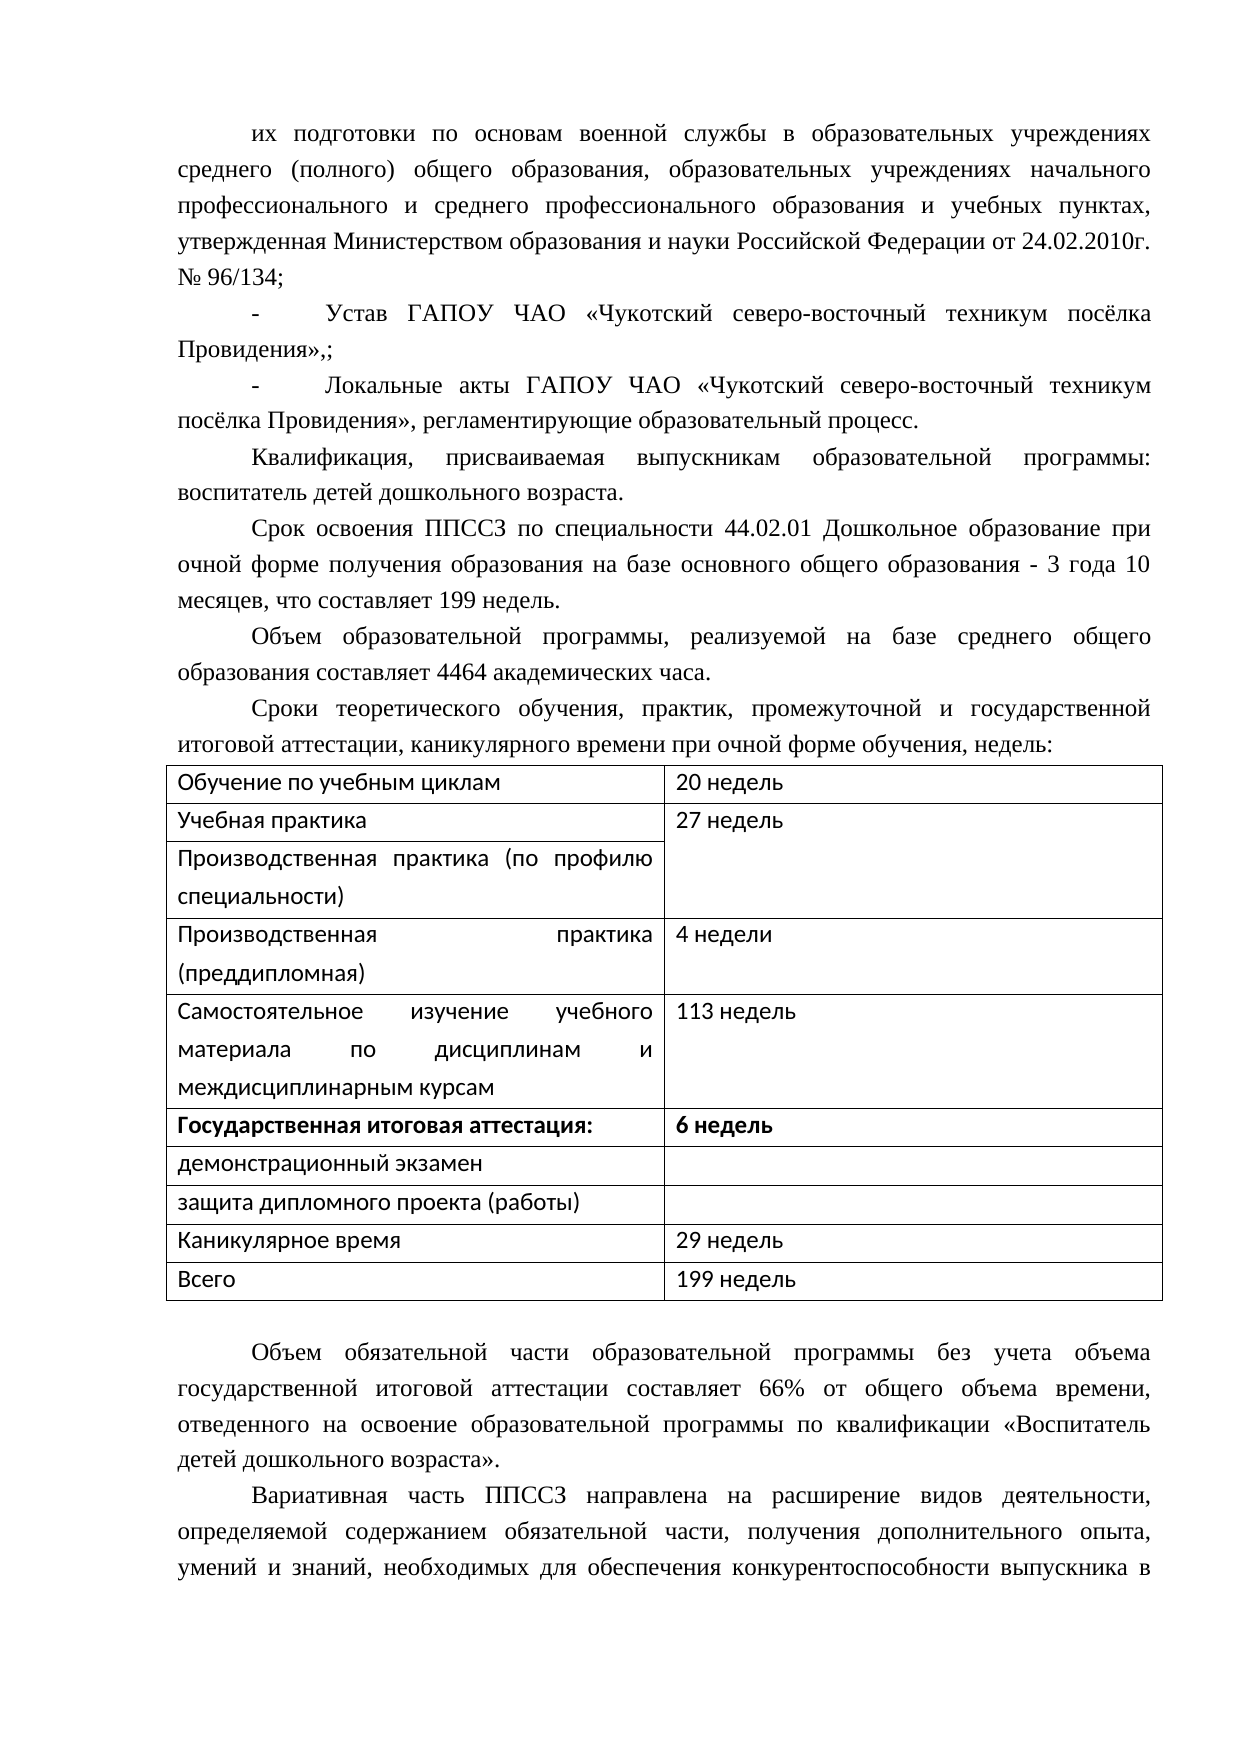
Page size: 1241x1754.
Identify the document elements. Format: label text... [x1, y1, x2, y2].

text - Локальные акты ГАПОУ ЧАО «Чукотский северо-восточный техникум посёлка Провидения», регламентирующие образовательный процесс. [177, 370, 1152, 434]
text Объем обязательной части образовательной программы без учета объема государственной итоговой аттестации составляет 66% от общего объема времени, отведенного на освоение образовательной программы по квалификации «Воспитатель детей дошкольного возраста». [177, 1337, 1152, 1473]
table_cell 113 недель [665, 995, 1162, 1108]
table_cell Государственная итоговая аттестация: [167, 1109, 664, 1146]
table_cell 199 недель [665, 1263, 1162, 1300]
table_cell 6 недель [665, 1109, 1162, 1146]
table_cell Производственная практика (преддипломная) [167, 919, 664, 994]
table_cell [665, 1186, 1162, 1223]
text - Устав ГАПОУ ЧАО «Чукотский северо-восточный техникум посёлка Провидения»,; [177, 298, 1152, 362]
table_cell 29 недель [665, 1225, 1162, 1262]
table_cell демонстрационный экзамен [167, 1147, 664, 1185]
text Срок освоения ППССЗ по специальности 44.02.01 Дошкольное образование при очной форме получения образования на базе основного общего образования - 3 года 10 месяцев, что составляет 199 недель. [177, 513, 1152, 614]
text их подготовки по основам военной службы в образовательных учреждениях среднего (полного) общего образования, образовательных учреждениях начального профессионального и среднего профессионального образования и учебных пунктах, утвержденная Министерством образования и науки Российской Федерации от 24.02.2010г. № 96/134; [177, 118, 1152, 291]
text Объем образовательной программы, реализуемой на базе среднего общего образования составляет 4464 академических часа. [177, 621, 1152, 686]
table_cell защита дипломного проекта (работы) [167, 1186, 664, 1223]
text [177, 1481, 1152, 1581]
table_cell Каникулярное время [167, 1225, 664, 1262]
table_header 20 недель [665, 766, 1162, 803]
text Сроки теоретического обучения, практик, промежуточной и государственной итоговой аттестации, каникулярного времени при очной форме обучения, недель: [177, 693, 1152, 758]
table_cell Производственная практика (по профилю специальности) [167, 842, 664, 917]
text Квалификация, присваиваемая выпускникам образовательной программы: воспитатель детей дошкольного возраста. [177, 442, 1152, 506]
table_cell [665, 1147, 1162, 1185]
table_cell Учебная практика [167, 804, 664, 841]
table_cell 27 недель [665, 804, 1162, 917]
table_cell 4 недели [665, 919, 1162, 994]
table_cell Всего [167, 1263, 664, 1300]
table_header Обучение по учебным циклам [167, 766, 664, 803]
table_cell Самостоятельное изучение учебного материала по дисциплинам и междисциплинарным курсам [167, 995, 664, 1108]
